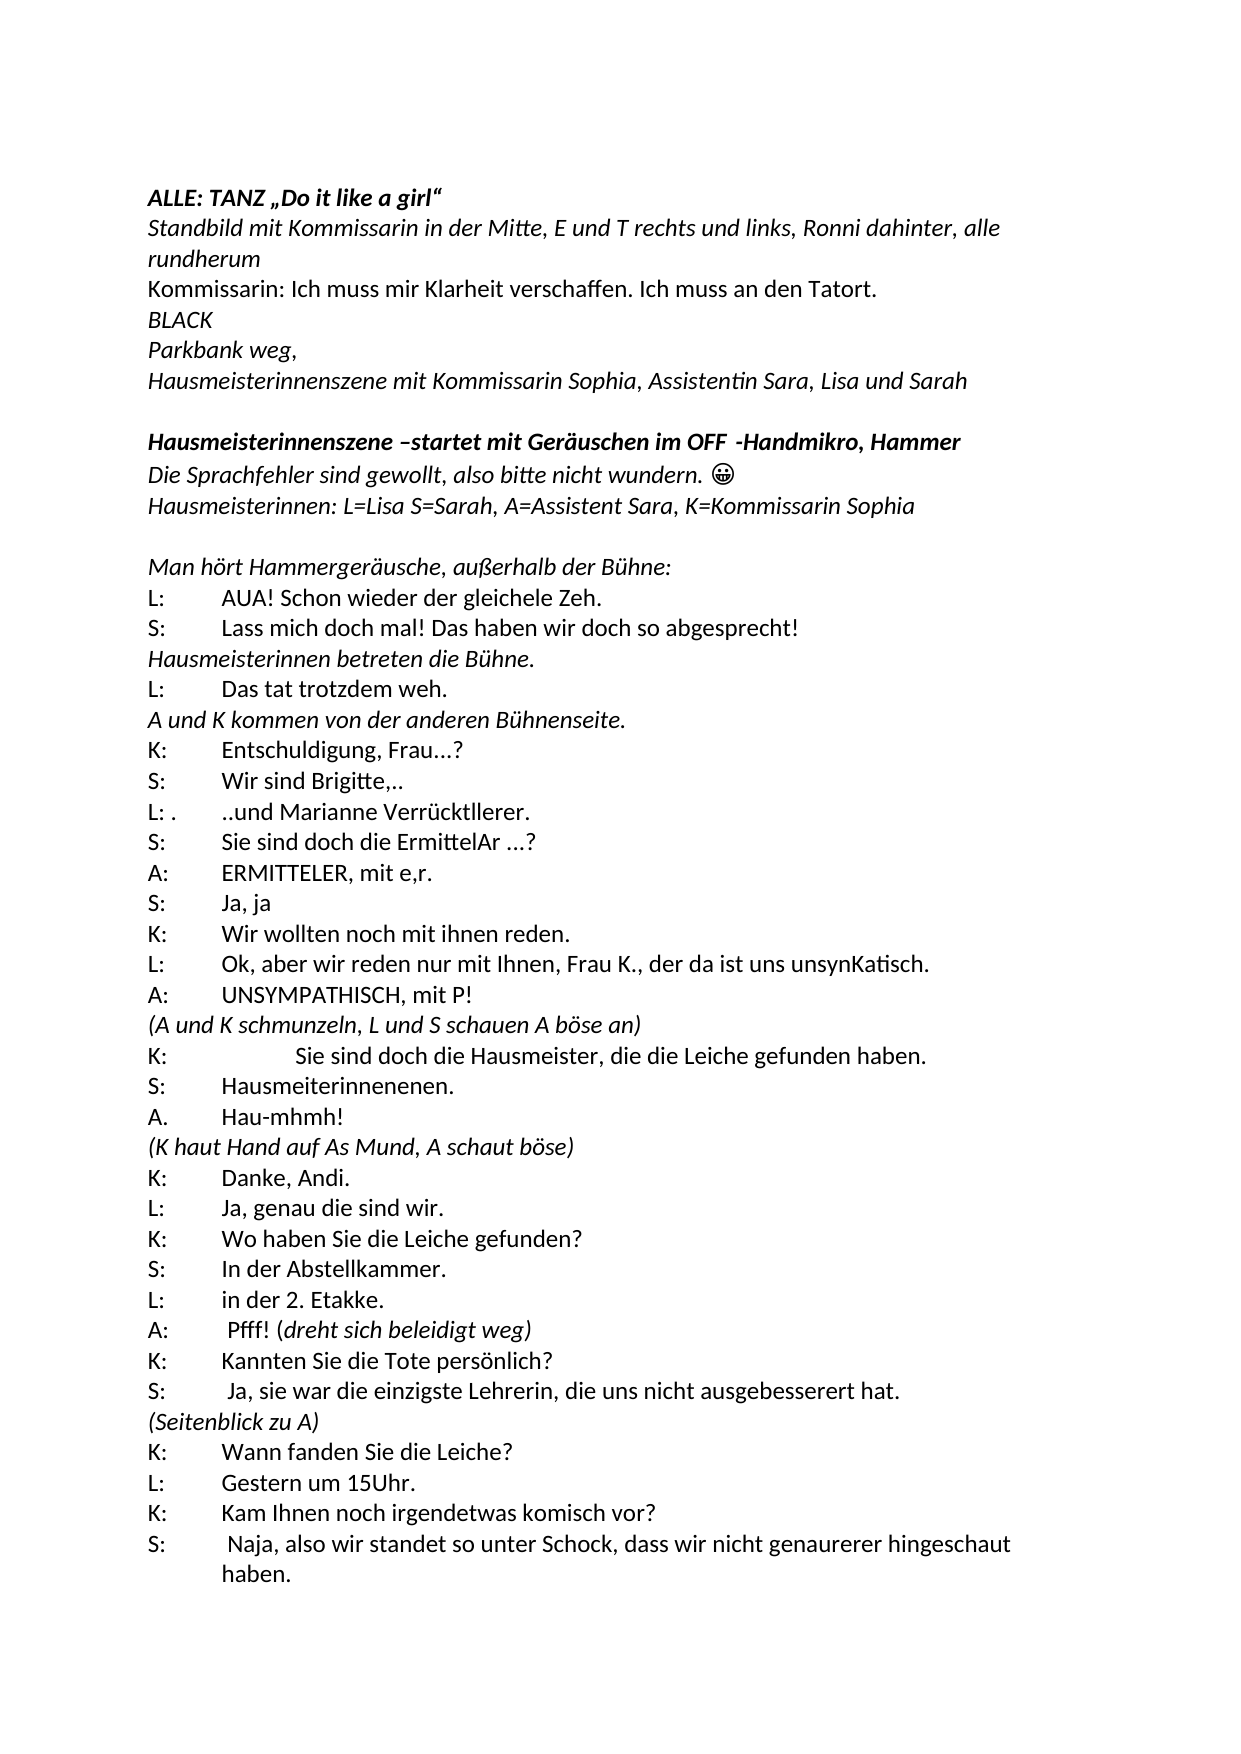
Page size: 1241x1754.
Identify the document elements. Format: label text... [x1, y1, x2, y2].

text K: Sie sind doch die Hausmeister, die die Leiche gefunden haben. [148, 1040, 1093, 1070]
text L: AUA! Schon wieder der gleichele Zeh. [148, 582, 1093, 612]
text A: UNSYMPATHISCH, mit P! [148, 979, 1093, 1009]
text Man hört Hammergeräusche, außerhalb der Bühne: [148, 551, 1093, 582]
text BLACK [148, 304, 1093, 334]
text Parkbank weg, [148, 334, 1093, 365]
text Hausmeisterinnenszene –startet mit Geräuschen im OFF -Handmikro, Hammer [148, 426, 1093, 456]
text L: Gestern um 15Uhr. [148, 1467, 1093, 1498]
text S: Ja, ja [148, 887, 1093, 918]
text A: Pfff! (dreht sich beleidigt weg) [148, 1314, 1093, 1345]
text L: Ok, aber wir reden nur mit Ihnen, Frau K., der da ist uns unsynKatisch. [148, 948, 1093, 979]
text K: Wir wollten noch mit ihnen reden. [148, 918, 1093, 948]
text K: Kannten Sie die Tote persönlich? [148, 1345, 1093, 1376]
text ALLE: TANZ „Do it like a girl“ [148, 182, 1093, 212]
text L: Das tat trotzdem weh. [148, 673, 1093, 704]
text K: Wo haben Sie die Leiche gefunden? [148, 1223, 1093, 1253]
text K: Wann fanden Sie die Leiche? [148, 1437, 1093, 1467]
text Die Sprachfehler sind gewollt, also bitte nicht wundern. 😀 [148, 456, 1093, 490]
text S: In der Abstellkammer. [148, 1253, 1093, 1284]
text L: Ja, genau die sind wir. [148, 1192, 1093, 1223]
text S: Ja, sie war die einzigste Lehrerin, die uns nicht ausgebesserert hat. [148, 1376, 1093, 1406]
text A. Hau-mhmh! [148, 1101, 1093, 1131]
text S: Lass mich doch mal! Das haben wir doch so abgesprecht! [148, 612, 1093, 643]
text (Seitenblick zu A) [148, 1406, 1093, 1437]
text Hausmeisterinnen: L=Lisa S=Sarah, A=Assistent Sara, K=Kommissarin Sophia [148, 490, 1093, 521]
text (K haut Hand auf As Mund, A schaut böse) [148, 1131, 1093, 1162]
text (A und K schmunzeln, L und S schauen A böse an) [148, 1009, 1093, 1040]
text L: in der 2. Etakke. [148, 1284, 1093, 1314]
text S: Wir sind Brigitte,.. [148, 765, 1093, 796]
text S: Hausmeiterinnenenen. [148, 1070, 1093, 1101]
text K: Kam Ihnen noch irgendetwas komisch vor? [148, 1498, 1093, 1528]
text S: Sie sind doch die ErmittelAr ...? [148, 826, 1093, 857]
text K: Danke, Andi. [148, 1162, 1093, 1192]
text A und K kommen von der anderen Bühnenseite. [148, 704, 1093, 734]
text Standbild mit Kommissarin in der Mitte, E und T rechts und links, Ronni dahinter, alle rundherum [148, 212, 1093, 273]
text Kommissarin: Ich muss mir Klarheit verschaffen. Ich muss an den Tatort. [148, 273, 1093, 304]
text A: ERMITTELER, mit e,r. [148, 857, 1093, 887]
text S: Naja, also wir standet so unter Schock, dass wir nicht genaurerer hingeschaut haben. [148, 1528, 1093, 1589]
text K: Entschuldigung, Frau...? [148, 734, 1093, 765]
text L: . ..und Marianne Verrücktllerer. [148, 796, 1093, 826]
text Hausmeisterinnen betreten die Bühne. [148, 643, 1093, 673]
text Hausmeisterinnenszene mit Kommissarin Sophia, Assistentin Sara, Lisa und Sarah [148, 365, 1093, 395]
